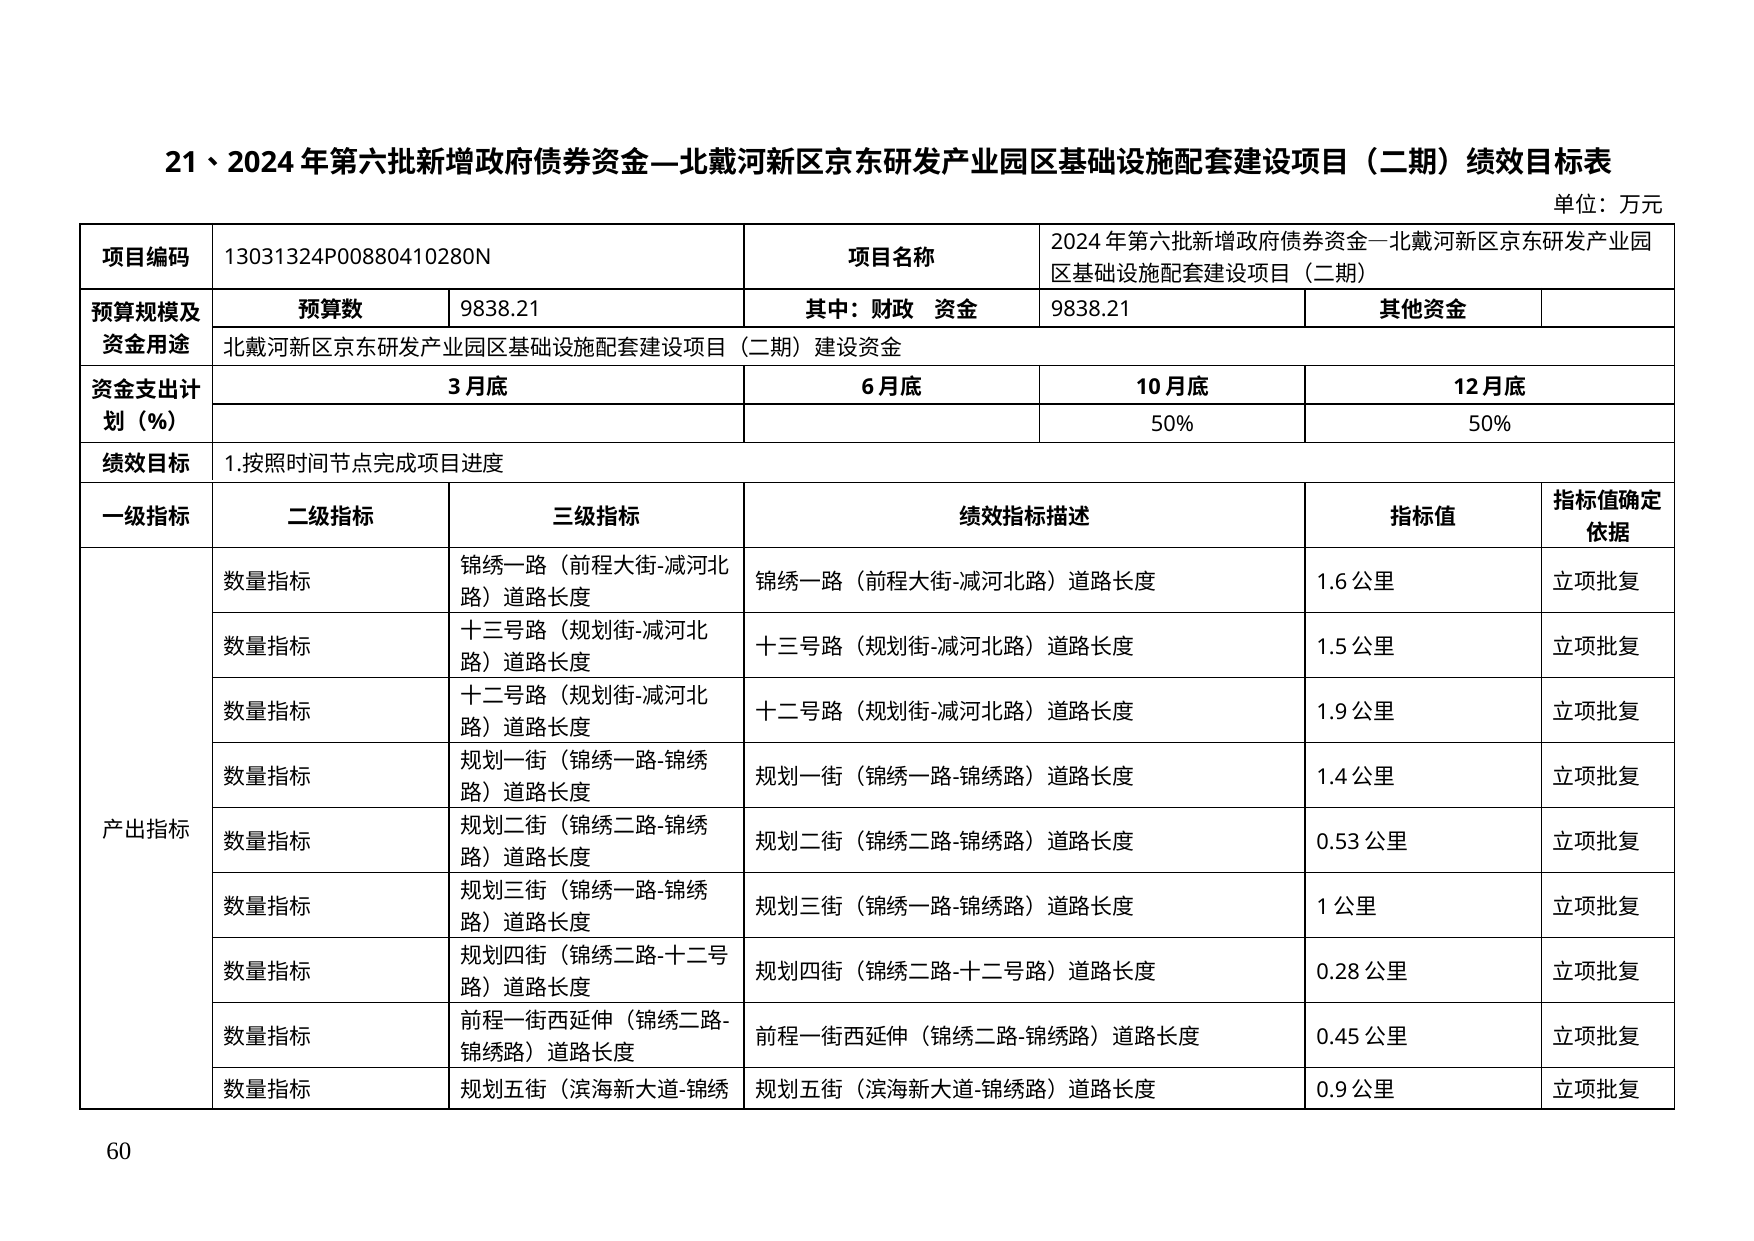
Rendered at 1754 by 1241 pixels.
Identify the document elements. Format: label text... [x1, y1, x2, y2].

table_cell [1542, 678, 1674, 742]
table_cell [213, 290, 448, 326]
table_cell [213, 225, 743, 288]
text 21、2024年第六批新增政府债券资金—北戴河新区京东研发产业园区基础设施配套建设项目（二期）绩效目标表 [106, 142, 1648, 181]
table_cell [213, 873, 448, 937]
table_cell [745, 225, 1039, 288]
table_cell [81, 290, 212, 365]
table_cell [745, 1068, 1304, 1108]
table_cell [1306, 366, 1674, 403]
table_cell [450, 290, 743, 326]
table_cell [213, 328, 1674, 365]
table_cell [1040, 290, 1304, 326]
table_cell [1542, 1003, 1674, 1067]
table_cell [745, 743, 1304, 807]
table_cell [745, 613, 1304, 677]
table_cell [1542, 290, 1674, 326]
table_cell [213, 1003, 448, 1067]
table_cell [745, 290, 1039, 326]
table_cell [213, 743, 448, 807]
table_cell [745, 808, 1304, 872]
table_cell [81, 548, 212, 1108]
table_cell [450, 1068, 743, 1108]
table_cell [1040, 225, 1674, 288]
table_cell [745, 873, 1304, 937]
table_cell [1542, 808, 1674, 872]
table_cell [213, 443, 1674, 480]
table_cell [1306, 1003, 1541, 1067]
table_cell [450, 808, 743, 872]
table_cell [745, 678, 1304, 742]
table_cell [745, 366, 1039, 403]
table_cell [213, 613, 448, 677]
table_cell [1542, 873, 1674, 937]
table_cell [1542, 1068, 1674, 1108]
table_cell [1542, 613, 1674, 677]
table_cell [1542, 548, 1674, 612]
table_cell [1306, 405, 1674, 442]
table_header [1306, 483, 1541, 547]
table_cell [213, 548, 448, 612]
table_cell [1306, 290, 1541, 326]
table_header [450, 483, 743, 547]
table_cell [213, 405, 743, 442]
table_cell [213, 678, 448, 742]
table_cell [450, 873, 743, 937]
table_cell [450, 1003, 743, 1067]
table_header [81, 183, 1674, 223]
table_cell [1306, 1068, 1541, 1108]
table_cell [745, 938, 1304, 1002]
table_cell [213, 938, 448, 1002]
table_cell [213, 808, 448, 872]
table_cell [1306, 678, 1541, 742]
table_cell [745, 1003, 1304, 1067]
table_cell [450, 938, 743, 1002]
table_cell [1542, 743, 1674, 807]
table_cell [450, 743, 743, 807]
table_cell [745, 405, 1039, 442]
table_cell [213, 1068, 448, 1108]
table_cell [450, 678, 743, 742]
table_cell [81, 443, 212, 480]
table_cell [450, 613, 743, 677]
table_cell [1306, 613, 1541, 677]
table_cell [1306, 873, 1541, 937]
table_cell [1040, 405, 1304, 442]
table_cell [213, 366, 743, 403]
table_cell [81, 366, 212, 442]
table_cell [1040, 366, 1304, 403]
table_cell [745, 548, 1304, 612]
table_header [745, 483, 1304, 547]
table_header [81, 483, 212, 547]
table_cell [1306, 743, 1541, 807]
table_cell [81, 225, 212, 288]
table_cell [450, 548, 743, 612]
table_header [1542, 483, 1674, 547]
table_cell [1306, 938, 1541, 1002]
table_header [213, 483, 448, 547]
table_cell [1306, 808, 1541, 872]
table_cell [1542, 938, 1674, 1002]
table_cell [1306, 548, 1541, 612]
